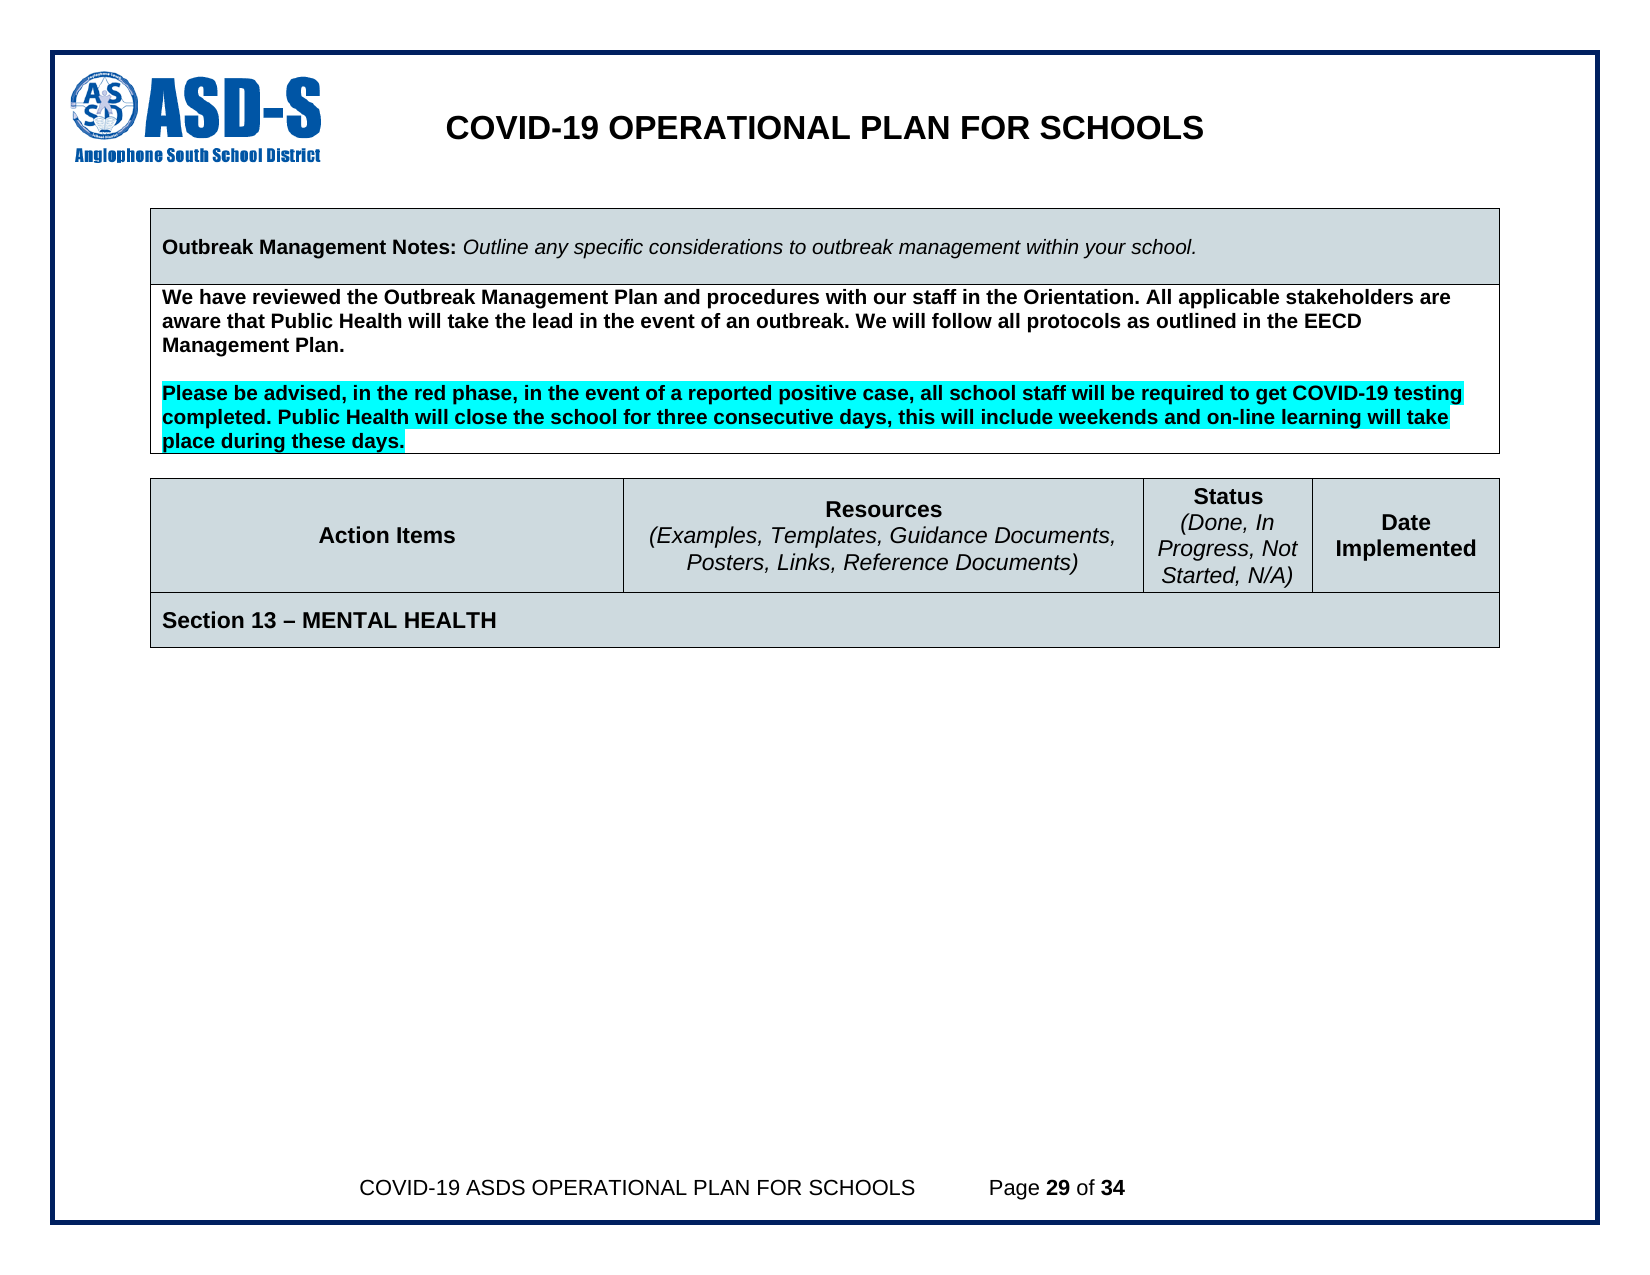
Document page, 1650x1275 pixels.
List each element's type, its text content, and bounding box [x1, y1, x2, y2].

table_header Outbreak Management Notes: Outline any specific considerations to outbreak management within your school. [151, 209, 1499, 284]
table_header Resources (Examples, Templates, Guidance Documents, Posters, Links, Reference Documents) [624, 479, 1143, 592]
table_cell We have reviewed the Outbreak Management Plan and procedures with our staff in the Orientation. All applicable stakeholders are aware that Public Health will take the lead in the event of an outbreak. We will follow all protocols as outlined in the EECD Management Plan. Please be advised, in the red phase, in the event of a reported positive case, all school staff will be required to get COVID-19 testing completed. Public Health will close the school for three consecutive days, this will include weekends and on-line learning will take place during these days. [151, 285, 1499, 453]
table_header Status (Done, In Progress, Not Started, N/A) [1144, 479, 1312, 592]
table_header Date Implemented [1313, 479, 1499, 592]
picture [65, 67, 324, 168]
table_cell Section 13 – MENTAL HEALTH [151, 593, 1499, 647]
table_header Action Items [151, 479, 623, 592]
